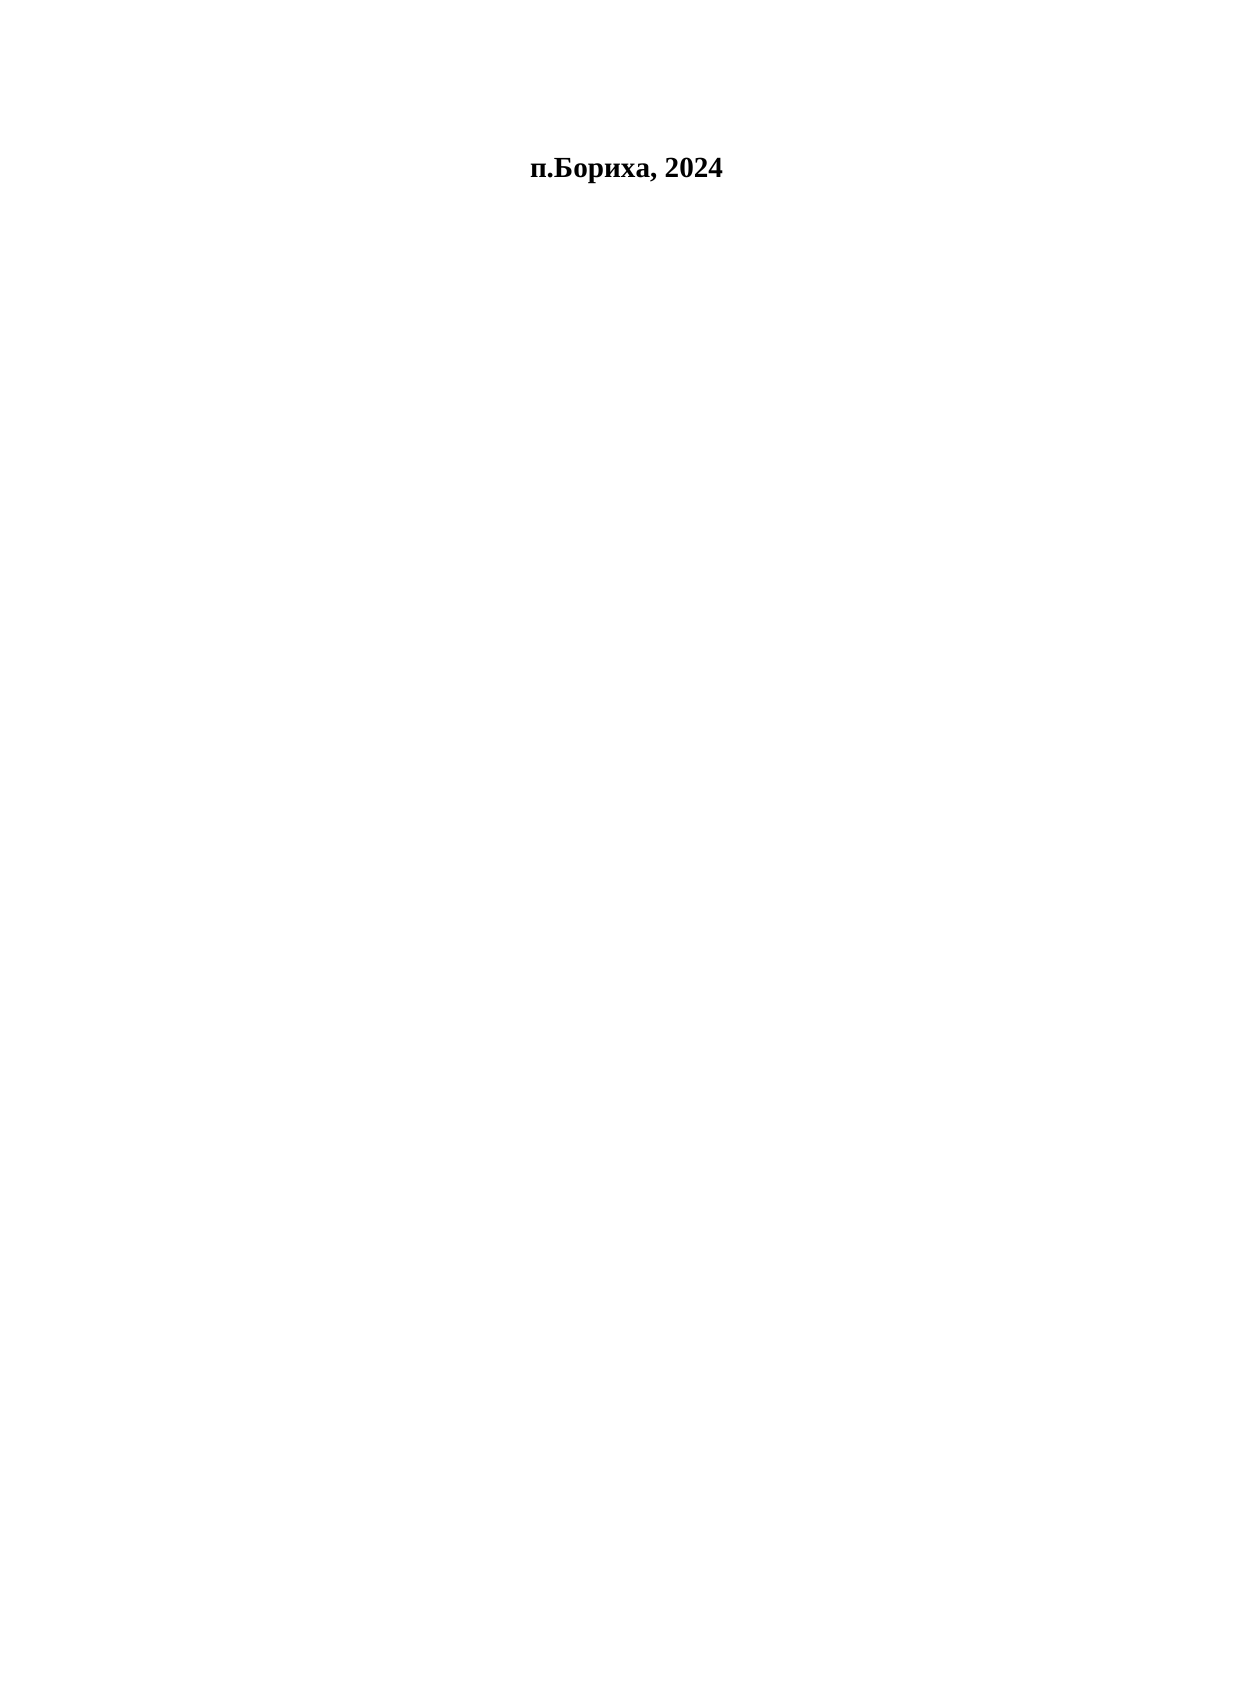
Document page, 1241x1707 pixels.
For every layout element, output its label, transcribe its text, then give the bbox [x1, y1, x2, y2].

text п.Бориха, 2024 [162, 150, 1090, 183]
